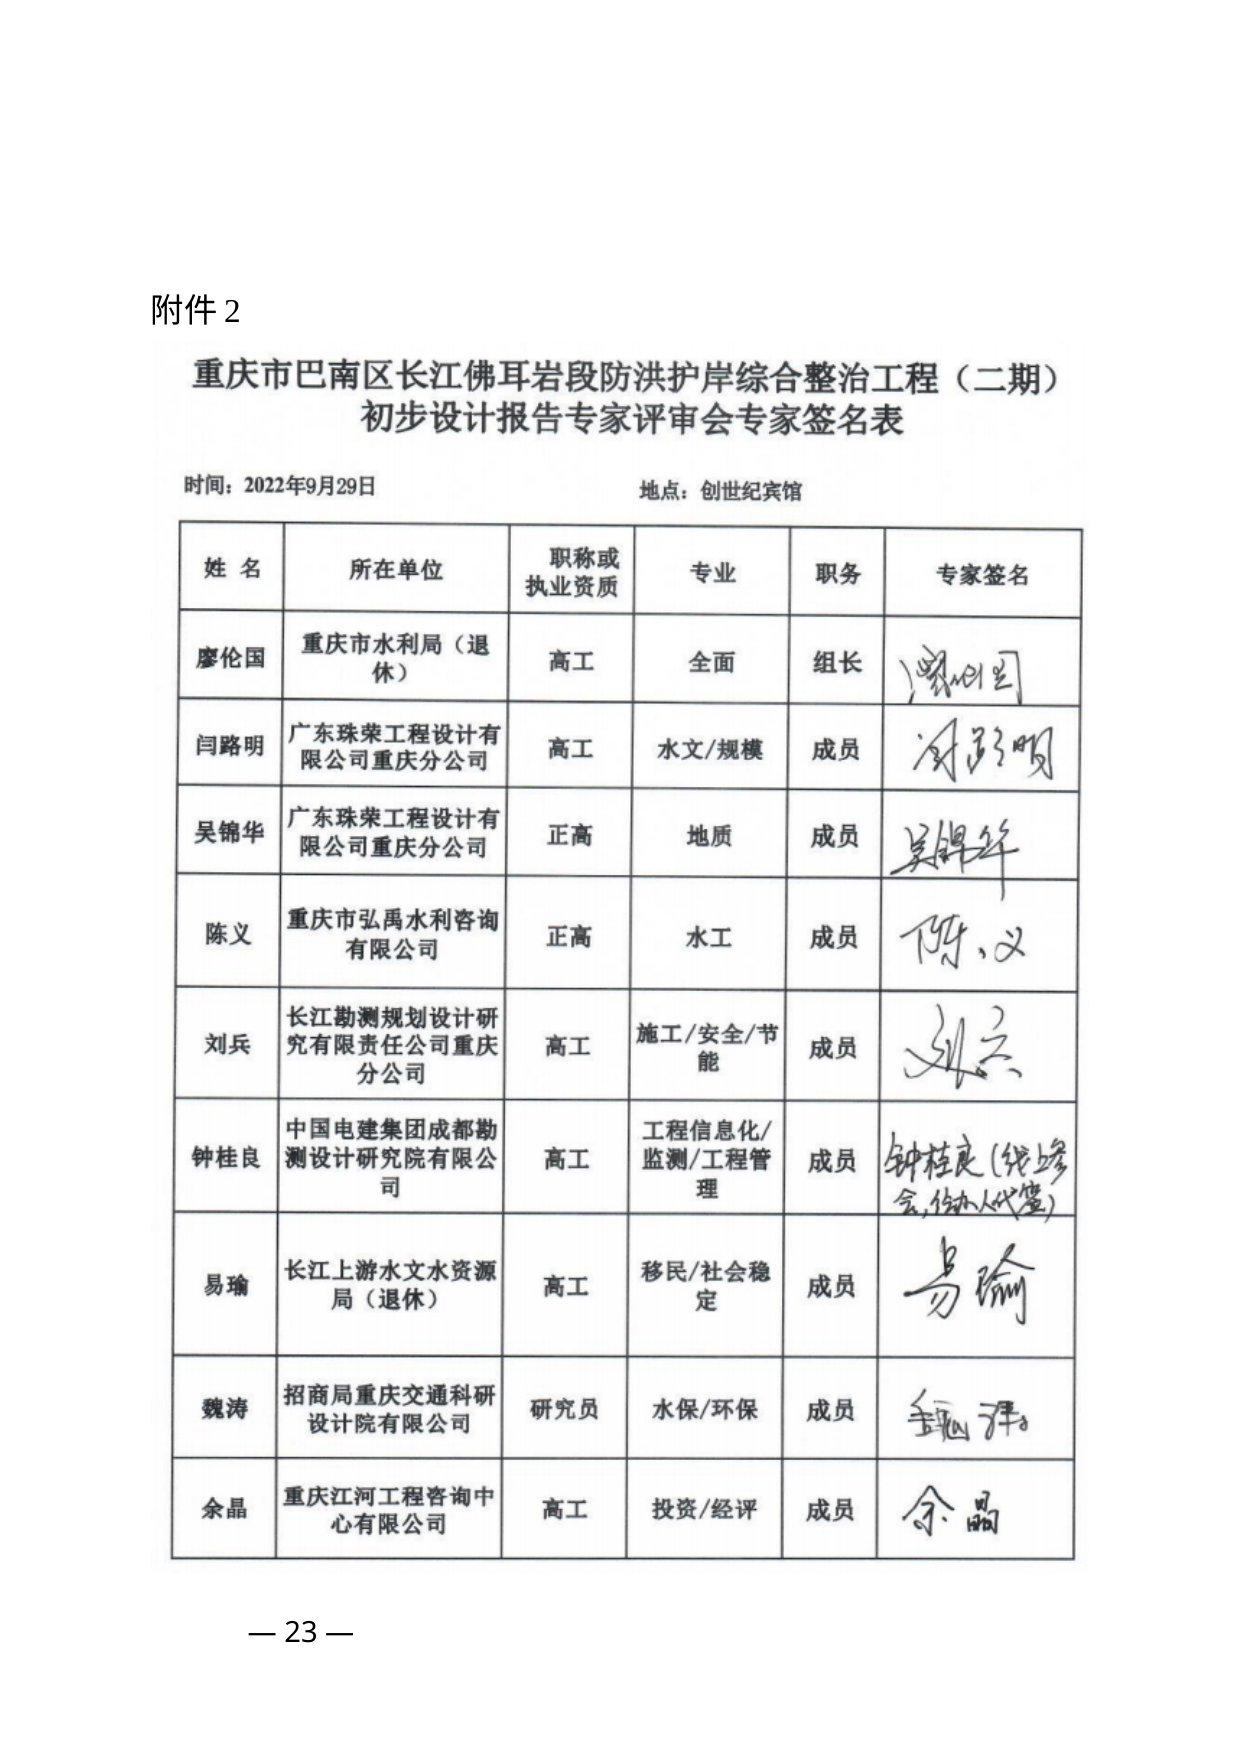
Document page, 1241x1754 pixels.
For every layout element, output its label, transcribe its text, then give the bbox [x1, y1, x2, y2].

picture [150, 341, 1090, 1574]
text 附件2 [151, 275, 1089, 340]
